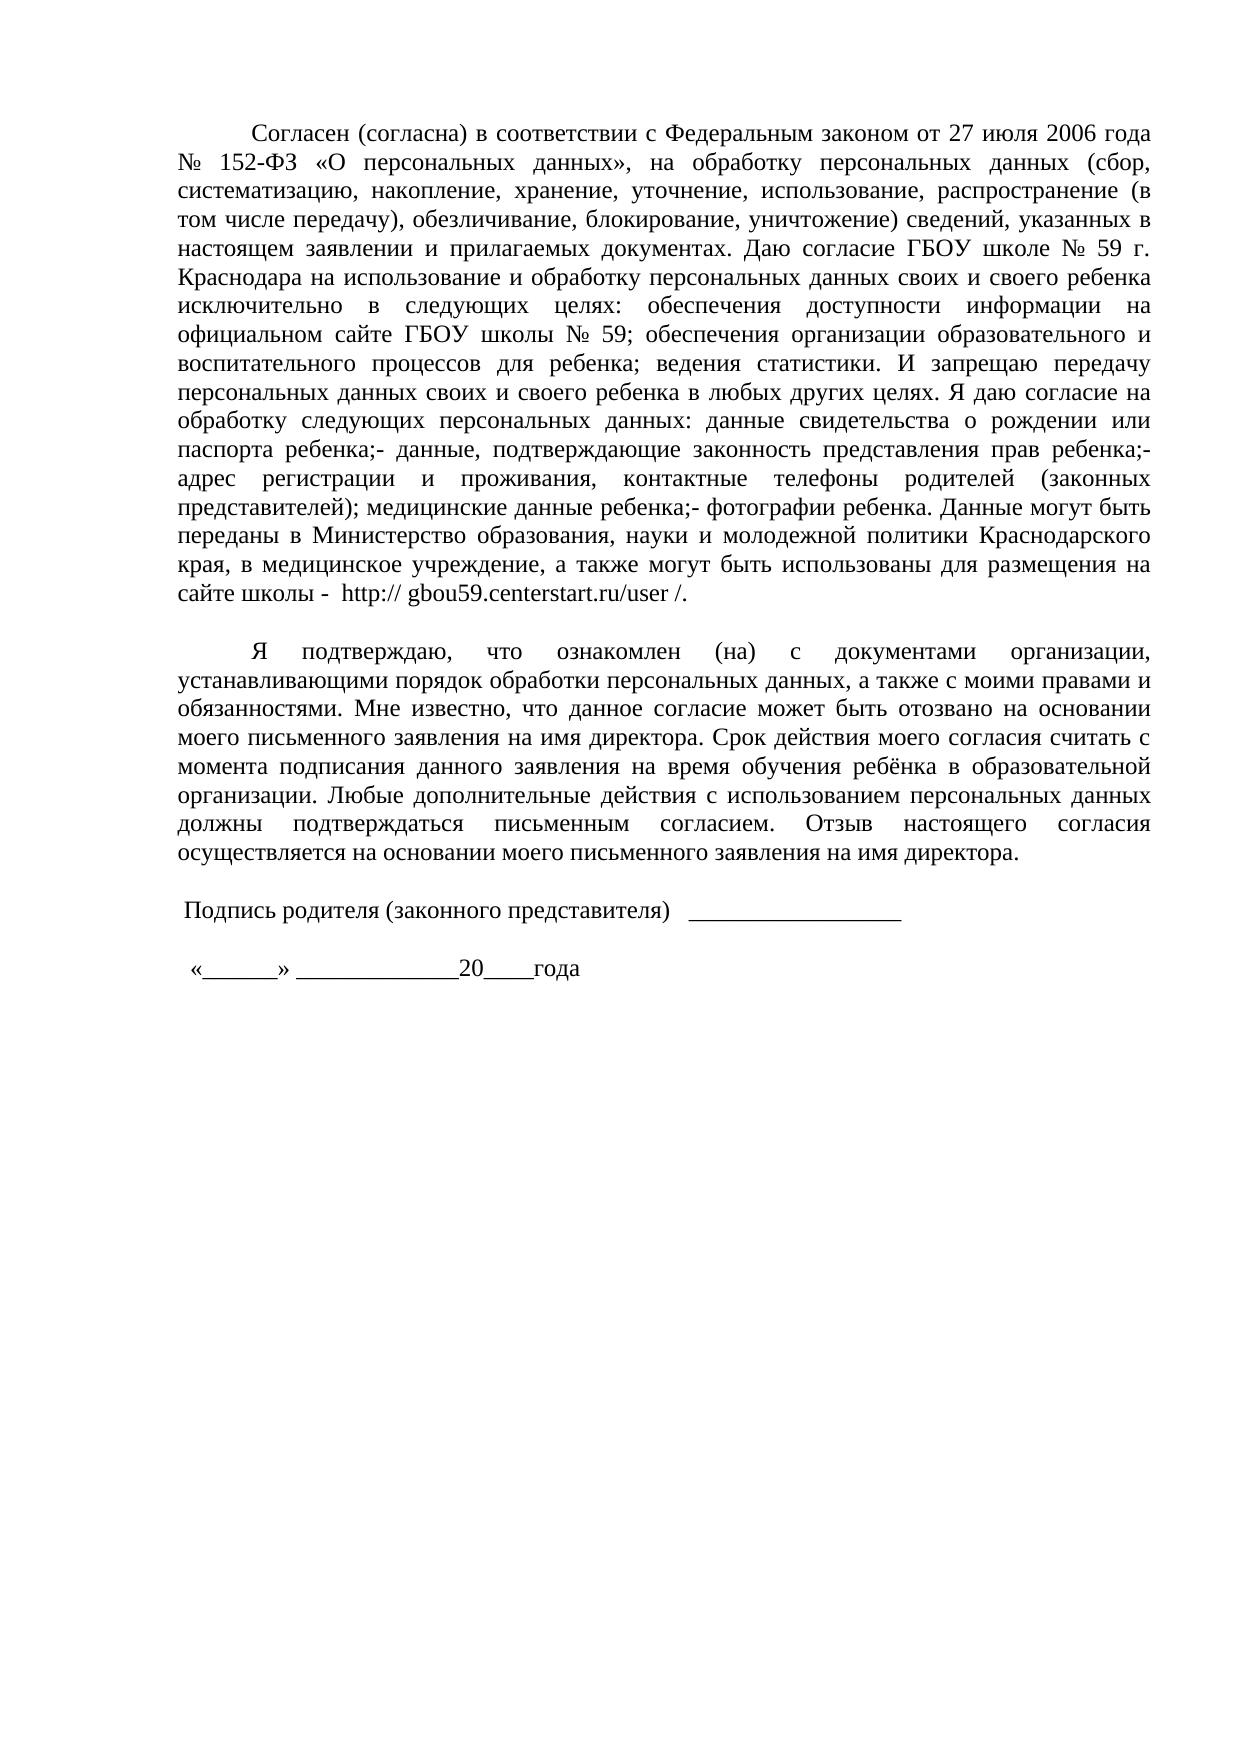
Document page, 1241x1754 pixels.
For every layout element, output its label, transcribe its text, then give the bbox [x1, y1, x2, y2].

text Согласен (согласна) в соответствии с Федеральным законом от 27 июля 2006 года № 152-ФЗ «О персональных данных», на обработку персональных данных (сбор, систематизацию, накопление, хранение, уточнение, использование, распространение (в том числе передачу), обезличивание, блокирование, уничтожение) сведений, указанных в настоящем заявлении и прилагаемых документах. Даю согласие ГБОУ школе № 59 г. Краснодара на использование и обработку персональных данных своих и своего ребенка исключительно в следующих целях: обеспечения доступности информации на официальном сайте ГБОУ школы № 59; обеспечения организации образовательного и воспитательного процессов для ребенка; ведения статистики. И запрещаю передачу персональных данных своих и своего ребенка в любых других целях. Я даю согласие на обработку следующих персональных данных: данные свидетельства о рождении или паспорта ребенка;- данные, подтверждающие законность представления прав ребенка;- адрес регистрации и проживания, контактные телефоны родителей (законных представителей); медицинские данные ребенка;- фотографии ребенка. Данные могут быть переданы в Министерство образования, науки и молодежной политики Краснодарского края, в медицинское учреждение, а также могут быть использованы для размещения на сайте школы - http:// gbou59.centerstart.ru/user /. [177, 118, 1152, 607]
text «______» _____________20____года [177, 953, 1152, 982]
text Я подтверждаю, что ознакомлен (на) с документами организации, устанавливающими порядок обработки персональных данных, а также с моими правами и обязанностями. Мне известно, что данное согласие может быть отозвано на основании моего письменного заявления на имя директора. Срок действия моего согласия считать с момента подписания данного заявления на время обучения ребёнка в образовательной организации. Любые дополнительные действия с использованием персональных данных должны подтверждаться письменным согласием. Отзыв настоящего согласия осуществляется на основании моего письменного заявления на имя директора. [177, 636, 1152, 866]
text Подпись родителя (законного представителя) _________________ [177, 895, 1152, 924]
